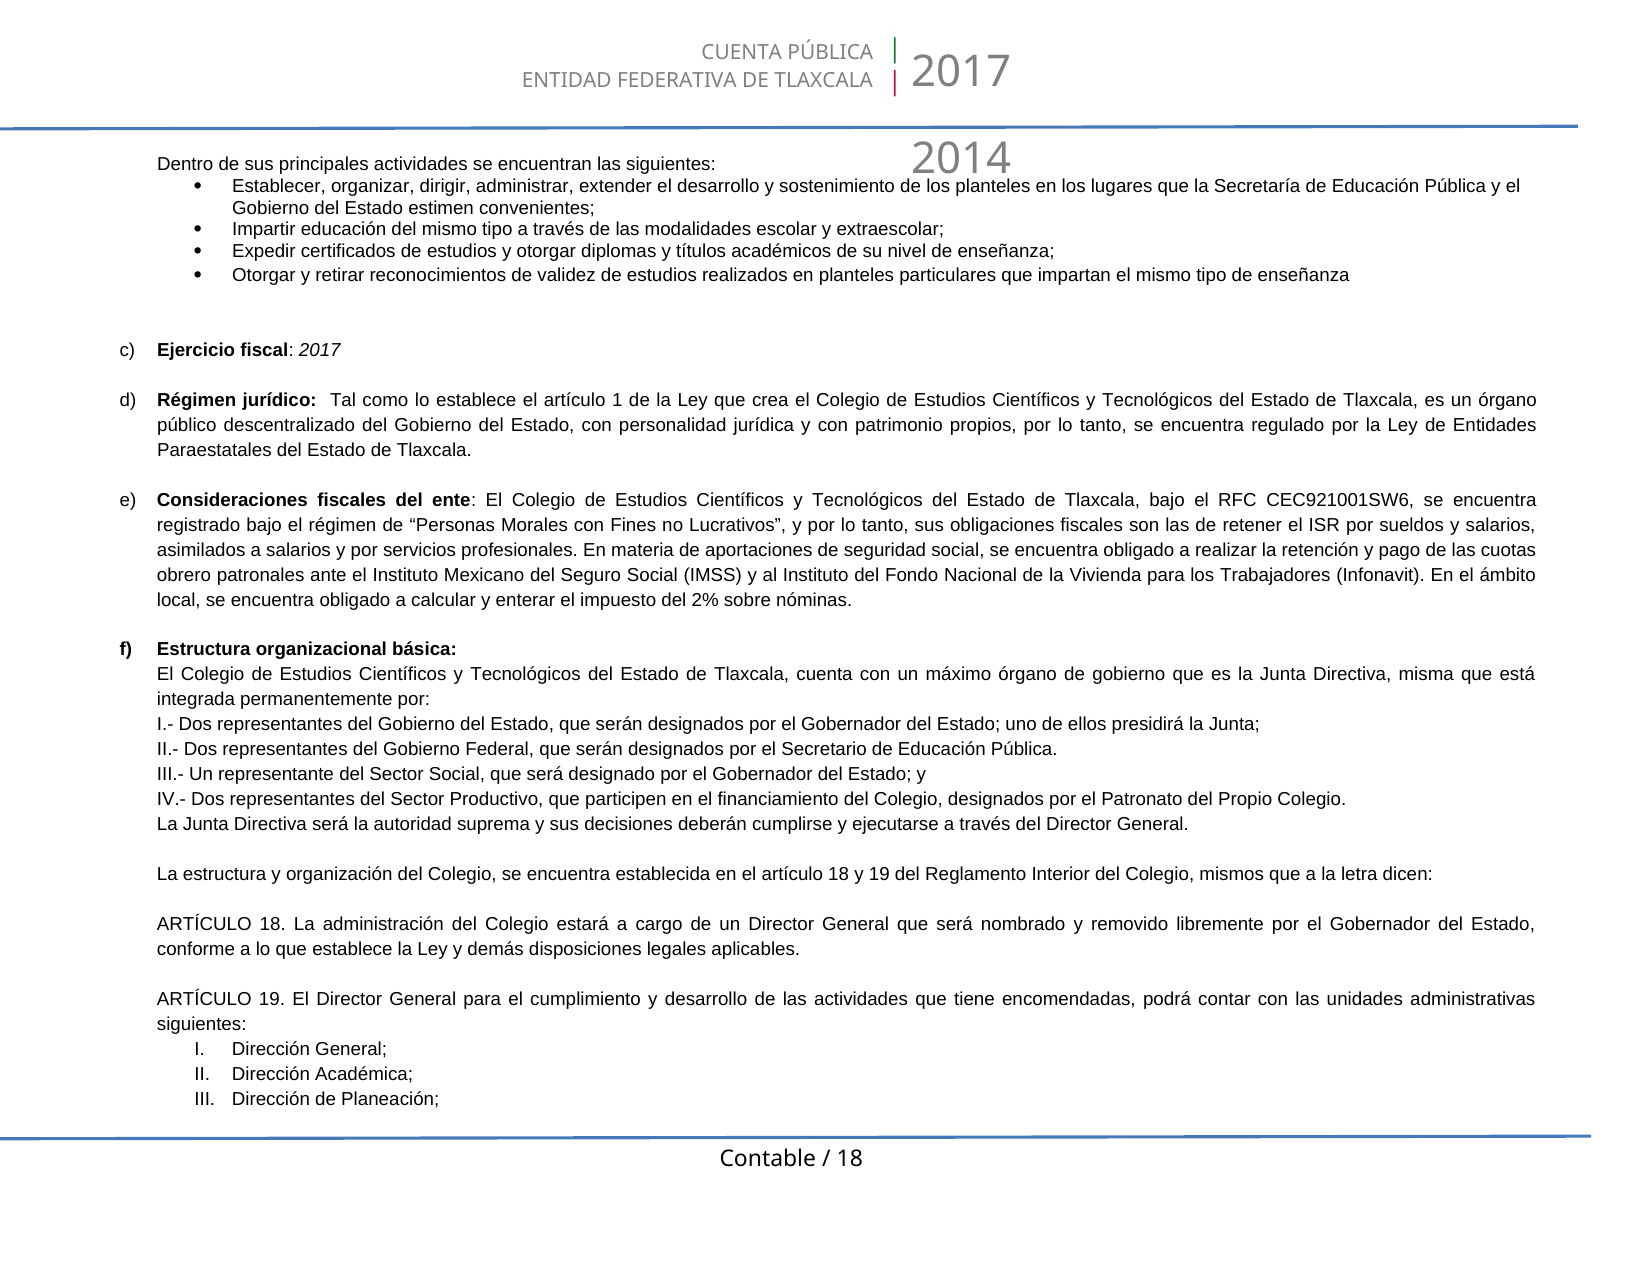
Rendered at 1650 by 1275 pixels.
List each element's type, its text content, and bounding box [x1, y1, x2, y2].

list Dirección General; [194, 1035, 1537, 1060]
list Expedir certificados de estudios y otorgar diplomas y títulos académicos de su nivel de enseñanza; [194, 240, 1537, 262]
text I.- Dos representantes del Gobierno del Estado, que serán designados por el Gobernador del Estado; uno de ellos presidirá la Junta; [157, 710, 1537, 735]
text II.- Dos representantes del Gobierno Federal, que serán designados por el Secretario de Educación Pública. [157, 735, 1537, 760]
text IV.- Dos representantes del Sector Productivo, que participen en el financiamiento del Colegio, designados por el Patronato del Propio Colegio. [157, 785, 1537, 810]
text La Junta Directiva será la autoridad suprema y sus decisiones deberán cumplirse y ejecutarse a través del Director General. [157, 810, 1537, 835]
list Establecer, organizar, dirigir, administrar, extender el desarrollo y sostenimiento de los planteles en los lugares que la Secretaría de Educación Pública y el Gobierno del Estado estimen convenientes; [194, 175, 1537, 218]
text ARTÍCULO 18. La administración del Colegio estará a cargo de un Director General que será nombrado y removido libremente por el Gobernador del Estado, conforme a lo que establece la Ley y demás disposiciones legales aplicables. [157, 910, 1537, 960]
list Régimen jurídico: Tal como lo establece el artículo 1 de la Ley que crea el Colegio de Estudios Científicos y Tecnológicos del Estado de Tlaxcala, es un órgano público descentralizado del Gobierno del Estado, con personalidad jurídica y con patrimonio propios, por lo tanto, se encuentra regulado por la Ley de Entidades Paraestatales del Estado de Tlaxcala. [119, 387, 1537, 462]
text Dentro de sus principales actividades se encuentran las siguientes: [157, 150, 1537, 175]
list Otorgar y retirar reconocimientos de validez de estudios realizados en planteles particulares que impartan el mismo tipo de enseñanza [194, 262, 1537, 287]
text ARTÍCULO 19. El Director General para el cumplimiento y desarrollo de las actividades que tiene encomendadas, podrá contar con las unidades administrativas siguientes: [157, 985, 1537, 1035]
picture [888, 28, 906, 100]
text La estructura y organización del Colegio, se encuentra establecida en el artículo 18 y 19 del Reglamento Interior del Colegio, mismos que a la letra dicen: [157, 860, 1537, 885]
list Consideraciones fiscales del ente: El Colegio de Estudios Científicos y Tecnológicos del Estado de Tlaxcala, bajo el RFC CEC921001SW6, se encuentra registrado bajo el régimen de “Personas Morales con Fines no Lucrativos”, y por lo tanto, sus obligaciones fiscales son las de retener el ISR por sueldos y salarios, asimilados a salarios y por servicios profesionales. En materia de aportaciones de seguridad social, se encuentra obligado a realizar la retención y pago de las cuotas obrero patronales ante el Instituto Mexicano del Seguro Social (IMSS) y al Instituto del Fondo Nacional de la Vivienda para los Trabajadores (Infonavit). En el ámbito local, se encuentra obligado a calcular y enterar el impuesto del 2% sobre nóminas. [119, 487, 1537, 612]
text III.- Un representante del Sector Social, que será designado por el Gobernador del Estado; y [157, 760, 1537, 785]
list Dirección de Planeación; [194, 1085, 1537, 1110]
text El Colegio de Estudios Científicos y Tecnológicos del Estado de Tlaxcala, cuenta con un máximo órgano de gobierno que es la Junta Directiva, misma que está integrada permanentemente por: [157, 660, 1537, 710]
list Estructura organizacional básica: [119, 635, 1537, 660]
list Ejercicio fiscal: 2017 [119, 337, 1537, 362]
list Impartir educación del mismo tipo a través de las modalidades escolar y extraescolar; [194, 218, 1537, 240]
list Dirección Académica; [194, 1060, 1537, 1085]
